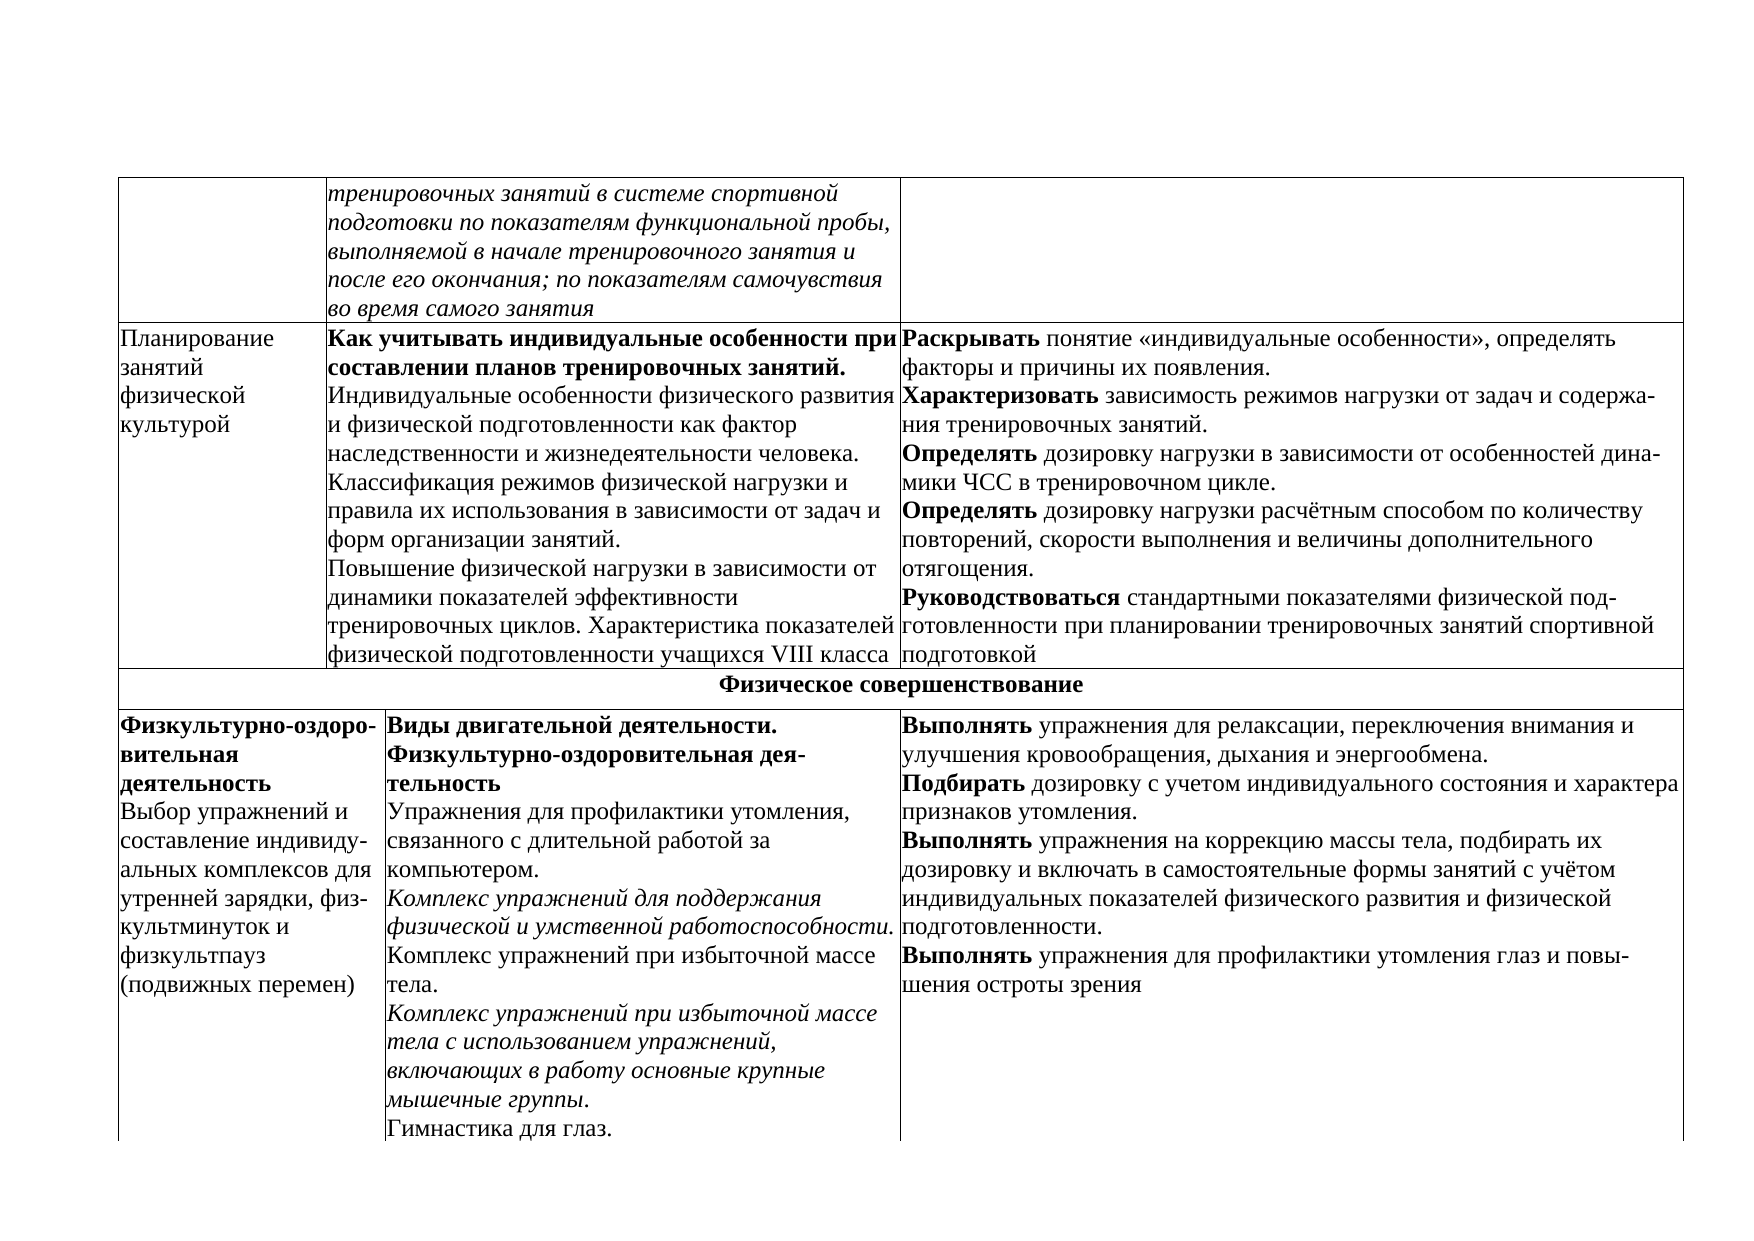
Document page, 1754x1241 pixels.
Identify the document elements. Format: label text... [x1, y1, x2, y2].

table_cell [327, 178, 900, 322]
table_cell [386, 710, 900, 1141]
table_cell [901, 178, 1683, 322]
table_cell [119, 178, 326, 322]
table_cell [901, 710, 1683, 1141]
table_cell Как учитывать индивидуальные особенности при составлении планов тренировочных занятий. Индивидуальные особенности физического развития и физической подготовленности как фактор наследственности и жизнедеятельности человека. Классификация режимов физической нагрузки и правила их использования в зависимости от задач и форм организации занятий. Повышение физической нагрузки в зависимости от динамики показателей эффективности тренировочных циклов. Характеристика показателей физической подготовленности учащихся VIII класса [327, 323, 900, 668]
table_cell Физическое совершенствование [119, 669, 1683, 709]
table_cell Раскрывать понятие «индивидуальные особенности», определять факторы и причины их появления. Характеризовать зависимость режимов нагрузки от задач и содержания тренировочных занятий. Определять дозировку нагрузки в зависимости от особенностей динамики ЧСС в тренировочном цикле. Определять дозировку нагрузки расчётным способом по количеству повторений, скорости выполнения и величины дополнительного отягощения. Руководствоваться стандартными показателями физической подготовленности при планировании тренировочных занятий спортивной подготовкой [901, 323, 1683, 668]
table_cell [119, 710, 385, 1141]
table_cell Планирование занятий физической культурой [119, 323, 326, 668]
